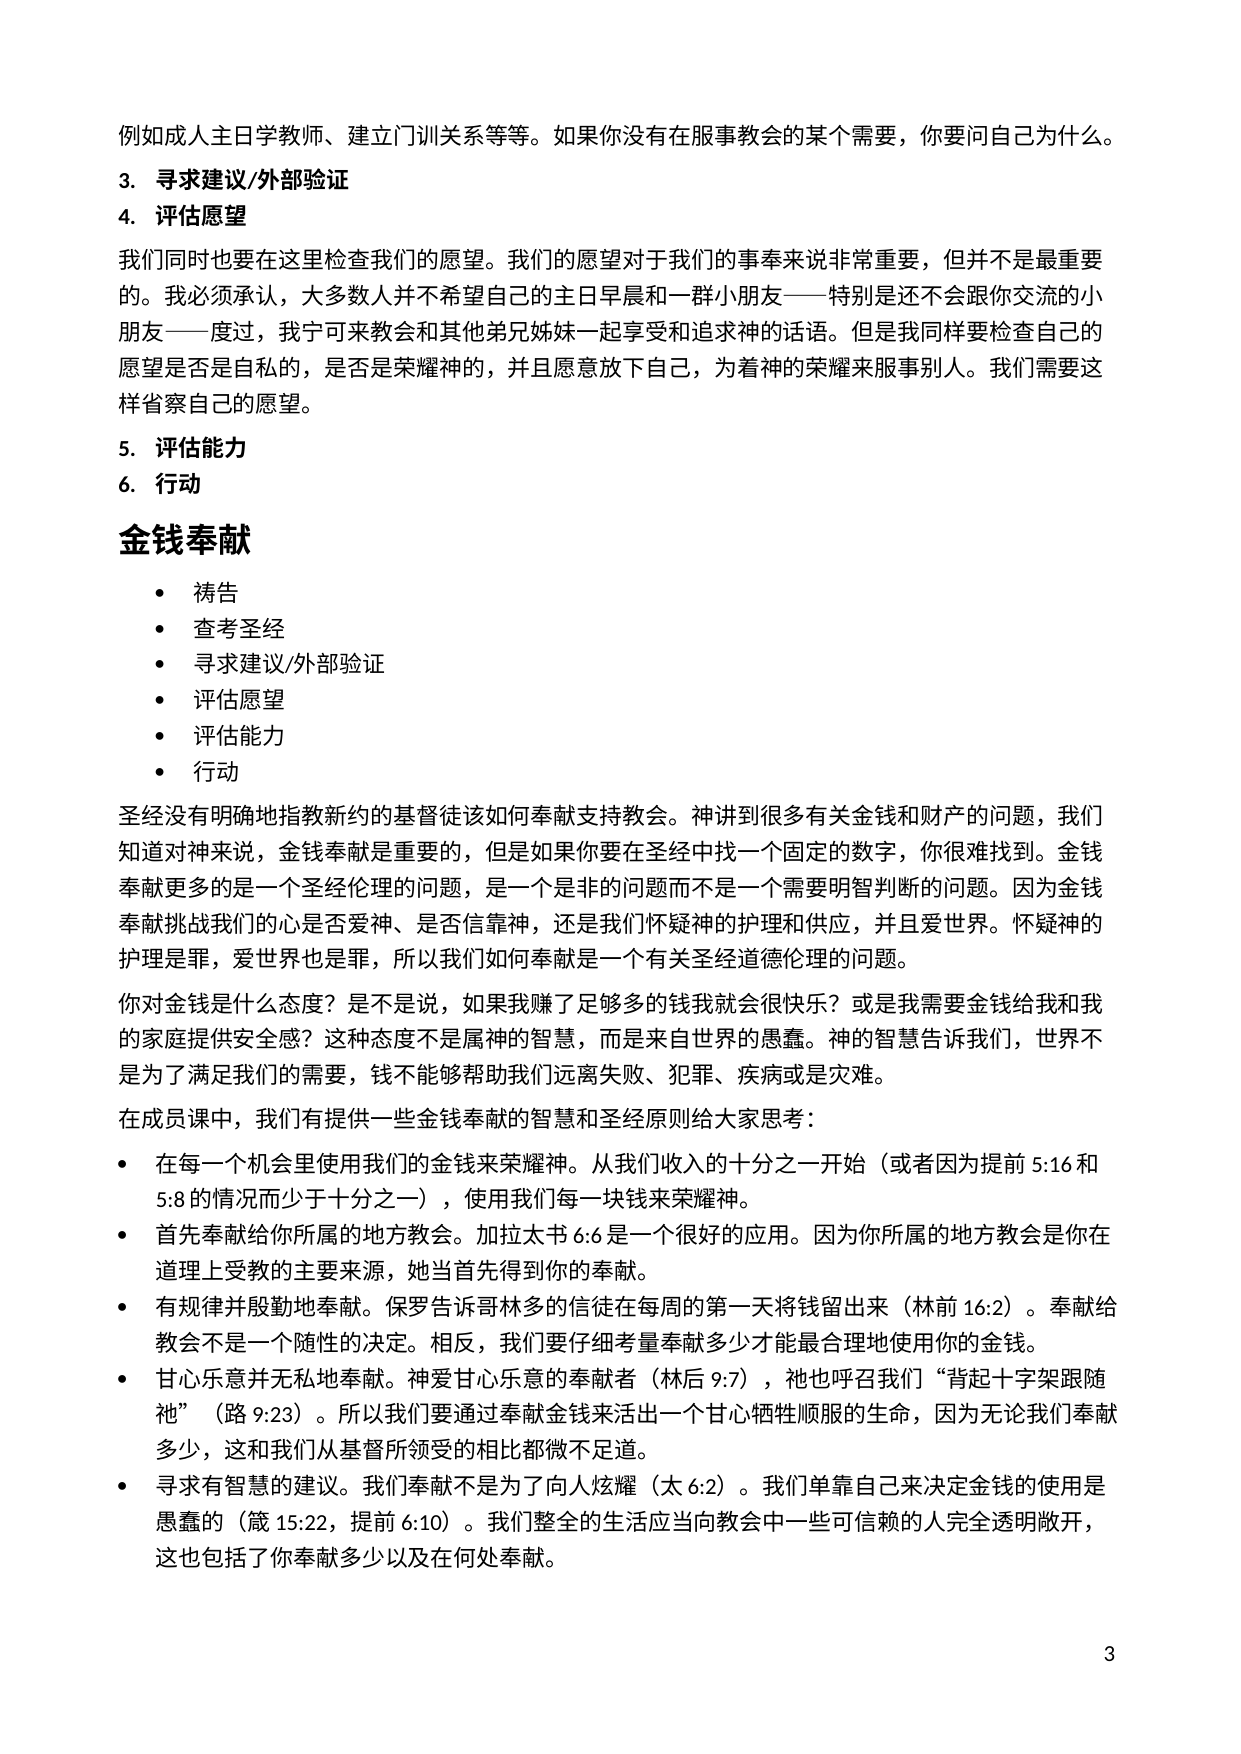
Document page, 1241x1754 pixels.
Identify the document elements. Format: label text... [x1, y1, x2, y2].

list 甘心乐意并无私地奉献。神爱甘心乐意的奉献者（林后9:7），祂也呼召我们“背起十字架跟随祂”（路9:23）。所以我们要通过奉献金钱来活出一个甘心牺牲顺服的生命，因为无论我们奉献多少，这和我们从基督所领受的相比都微不足道。 [118, 1361, 1122, 1465]
list 评估愿望 [118, 198, 1122, 231]
list 行动 [156, 754, 1122, 787]
list 查考圣经 [156, 611, 1122, 644]
text 你对金钱是什么态度？是不是说，如果我赚了足够多的钱我就会很快乐？或是我需要金钱给我和我的家庭提供安全感？这种态度不是属神的智慧，而是来自世界的愚蠢。神的智慧告诉我们，世界不是为了满足我们的需要，钱不能够帮助我们远离失败、犯罪、疾病或是灾难。 [118, 986, 1122, 1090]
list 有规律并殷勤地奉献。保罗告诉哥林多的信徒在每周的第一天将钱留出来（林前16:2）。奉献给教会不是一个随性的决定。相反，我们要仔细考量奉献多少才能最合理地使用你的金钱。 [118, 1289, 1122, 1358]
list 评估能力 [118, 430, 1122, 463]
list 行动 [118, 466, 1122, 499]
list 祷告 [156, 575, 1122, 608]
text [118, 118, 1122, 151]
list 寻求有智慧的建议。我们奉献不是为了向人炫耀（太6:2）。我们单靠自己来决定金钱的使用是愚蠢的（箴15:22，提前6:10）。我们整全的生活应当向教会中一些可信赖的人完全透明敞开，这也包括了你奉献多少以及在何处奉献。 [118, 1468, 1122, 1573]
list 评估愿望 [156, 682, 1122, 715]
list 在每一个机会里使用我们的金钱来荣耀神。从我们收入的十分之一开始（或者因为提前5:16和5:8的情况而少于十分之一），使用我们每一块钱来荣耀神。 [118, 1146, 1122, 1214]
list 首先奉献给你所属的地方教会。加拉太书6:6是一个很好的应用。因为你所属的地方教会是你在道理上受教的主要来源，她当首先得到你的奉献。 [118, 1217, 1122, 1286]
list 寻求建议/外部验证 [118, 162, 1122, 196]
text 我们同时也要在这里检查我们的愿望。我们的愿望对于我们的事奉来说非常重要，但并不是最重要的。我必须承认，大多数人并不希望自己的主日早晨和一群小朋友——特别是还不会跟你交流的小朋友——度过，我宁可来教会和其他弟兄姊妹一起享受和追求神的话语。但是我同样要检查自己的愿望是否是自私的，是否是荣耀神的，并且愿意放下自己，为着神的荣耀来服事别人。我们需要这样省察自己的愿望。 [118, 242, 1122, 419]
list 评估能力 [156, 718, 1122, 751]
list 寻求建议/外部验证 [156, 646, 1122, 679]
text 圣经没有明确地指教新约的基督徒该如何奉献支持教会。神讲到很多有关金钱和财产的问题，我们知道对神来说，金钱奉献是重要的，但是如果你要在圣经中找一个固定的数字，你很难找到。金钱奉献更多的是一个圣经伦理的问题，是一个是非的问题而不是一个需要明智判断的问题。因为金钱奉献挑战我们的心是否爱神、是否信靠神，还是我们怀疑神的护理和供应，并且爱世界。怀疑神的护理是罪，爱世界也是罪，所以我们如何奉献是一个有关圣经道德伦理的问题。 [118, 798, 1122, 974]
text 在成员课中，我们有提供一些金钱奉献的智慧和圣经原则给大家思考： [118, 1101, 1122, 1134]
subtitle 金钱奉献 [118, 514, 1122, 562]
